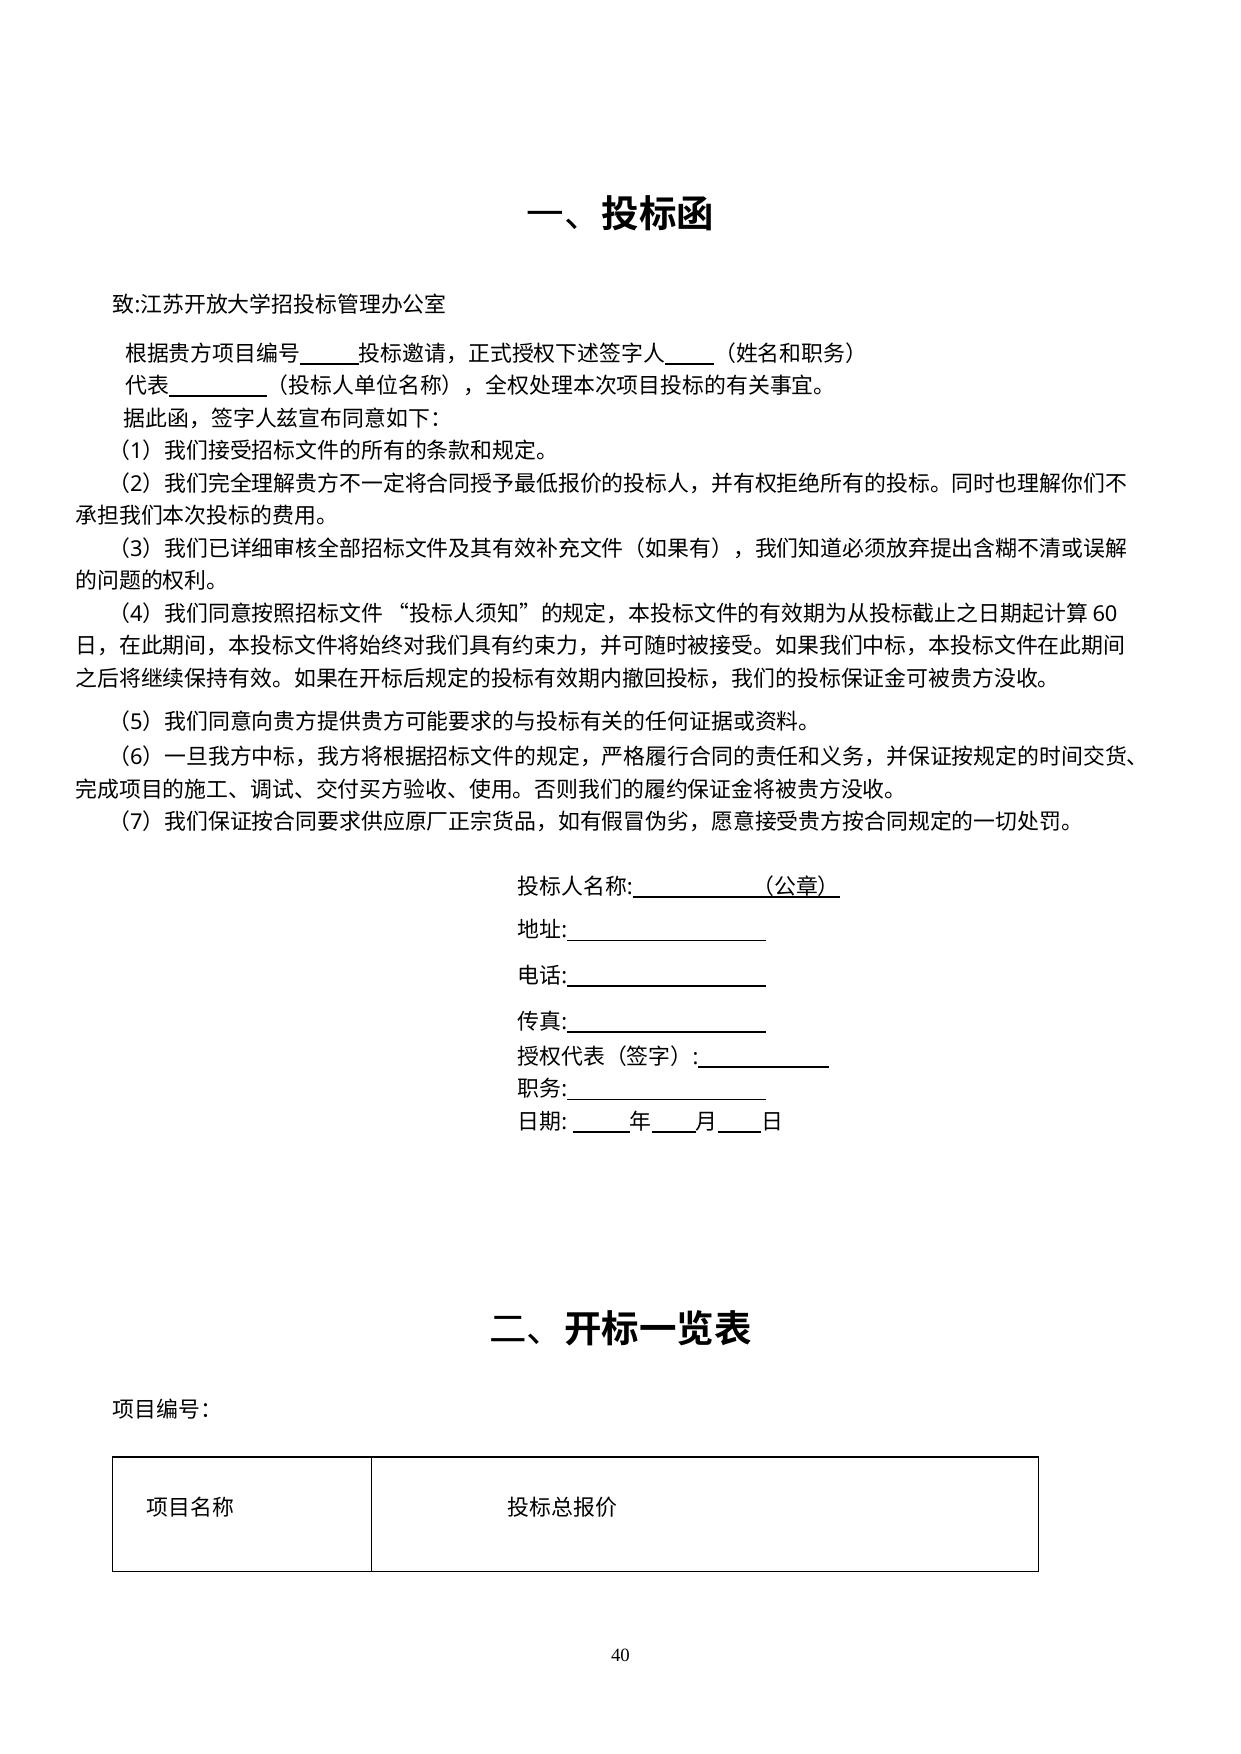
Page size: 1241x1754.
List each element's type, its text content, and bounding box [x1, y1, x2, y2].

text 致:江苏开放大学招投标管理办公室 [112, 287, 1128, 319]
list 开标一览表 [112, 1294, 1128, 1359]
text （6）一旦我方中标，我方将根据招标文件的规定，严格履行合同的责任和义务，并保证按规定的时间交货、完成项目的施工、调试、交付买方验收、使用。否则我们的履约保证金将被贵方没收。 [75, 739, 1128, 804]
text 日期: 年 月 日 [112, 1104, 1128, 1136]
text 授权代表（签字）: [112, 1039, 1128, 1071]
text （4）我们同意按照招标文件 “投标人须知”的规定，本投标文件的有效期为从投标截止之日期起计算60日，在此期间，本投标文件将始终对我们具有约束力，并可随时被接受。如果我们中标，本投标文件在此期间之后将继续保持有效。如果在开标后规定的投标有效期内撤回投标，我们的投标保证金可被贵方没收。 [75, 595, 1128, 693]
table_header 投标总报价 [372, 1458, 1038, 1571]
text （5）我们同意向贵方提供贵方可能要求的与投标有关的任何证据或资料。 [75, 693, 1128, 739]
text （3）我们已详细审核全部招标文件及其有效补充文件（如果有），我们知道必须放弃提出含糊不清或误解的问题的权利。 [75, 530, 1128, 595]
text （1）我们接受招标文件的所有的条款和规定。 [75, 433, 1128, 465]
text 一、投标函 [112, 178, 1128, 243]
text 投标人名称: （公章） [112, 869, 1128, 901]
text （7）我们保证按合同要求供应原厂正宗货品，如有假冒伪劣，愿意接受贵方按合同规定的一切处罚。 [75, 804, 1128, 836]
table_header 项目名称 [113, 1458, 371, 1571]
text 项目编号： [112, 1391, 1128, 1424]
text 据此函，签字人兹宣布同意如下： [112, 400, 1128, 433]
text 职务: [112, 1071, 1128, 1104]
text 代表 （投标人单位名称），全权处理本次项目投标的有关事宜。 [125, 368, 1128, 400]
text （2）我们完全理解贵方不一定将合同授予最低报价的投标人，并有权拒绝所有的投标。同时也理解你们不承担我们本次投标的费用。 [75, 465, 1128, 530]
text 根据贵方项目编号 投标邀请，正式授权下述签字人 （姓名和职务） [125, 335, 1128, 368]
text 电话: [112, 947, 1128, 993]
text 传真: [112, 993, 1128, 1039]
text 地址: [112, 901, 1128, 947]
